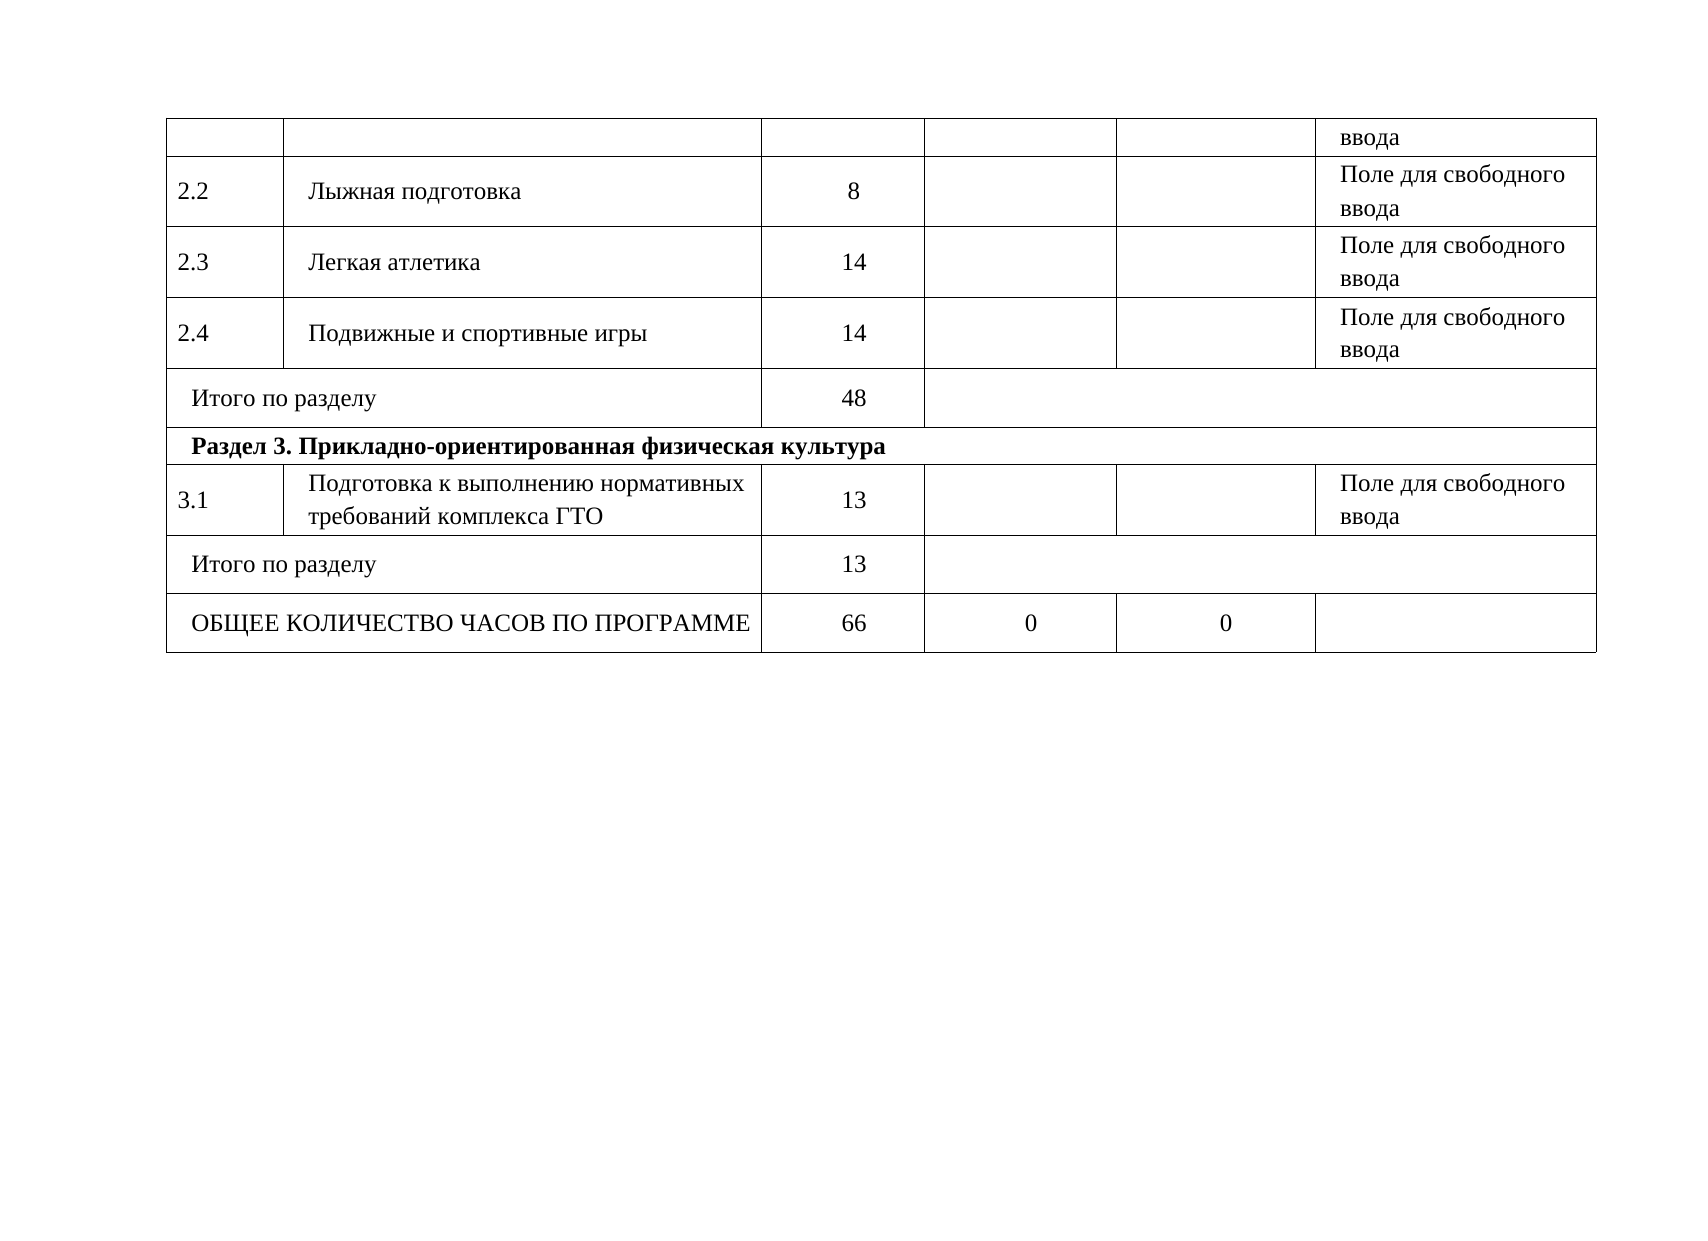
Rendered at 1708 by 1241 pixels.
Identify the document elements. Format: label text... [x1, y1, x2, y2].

table_cell 8 [762, 157, 924, 226]
table_cell [925, 157, 1116, 226]
table_cell [925, 465, 1116, 535]
table_header [1117, 119, 1315, 156]
table_cell Лыжная подготовка [284, 157, 761, 226]
table_cell Легкая атлетика [284, 227, 761, 297]
table_cell Поле для свободного ввода [1316, 227, 1596, 297]
table_cell 13 [762, 536, 924, 593]
table_cell Подвижные и спортивные игры [284, 298, 761, 368]
table_cell 14 [762, 298, 924, 368]
table_cell 3.1 [167, 465, 283, 535]
table_cell 66 [762, 594, 924, 652]
table_header [284, 119, 761, 156]
table_cell Поле для свободного ввода [1316, 298, 1596, 368]
table_cell [1117, 227, 1315, 297]
table_cell [1316, 594, 1596, 652]
table_header [762, 119, 924, 156]
table_cell [925, 536, 1596, 593]
table_header [167, 119, 283, 156]
table_cell Поле для свободного ввода [1316, 465, 1596, 535]
table_cell [1117, 465, 1315, 535]
table_cell Итого по разделу [167, 369, 761, 426]
table_cell Поле для свободного ввода [1316, 157, 1596, 226]
table_cell Итого по разделу [167, 536, 761, 593]
table_cell 0 [1117, 594, 1315, 652]
table_cell Подготовка к выполнению нормативных требований комплекса ГТО [284, 465, 761, 535]
table_header ввода [1316, 119, 1596, 156]
table_cell [1117, 298, 1315, 368]
table_cell 2.2 [167, 157, 283, 226]
table_cell 13 [762, 465, 924, 535]
table_header [925, 119, 1116, 156]
table_cell ОБЩЕЕ КОЛИЧЕСТВО ЧАСОВ ПО ПРОГРАММЕ [167, 594, 761, 652]
table_cell 2.4 [167, 298, 283, 368]
table_cell Раздел 3. Прикладно-ориентированная физическая культура [167, 428, 1596, 464]
table_cell 48 [762, 369, 924, 426]
table_cell [925, 369, 1596, 426]
table_cell [925, 298, 1116, 368]
table_cell [925, 227, 1116, 297]
table_cell 14 [762, 227, 924, 297]
table_cell [1117, 157, 1315, 226]
table_cell 2.3 [167, 227, 283, 297]
table_cell 0 [925, 594, 1116, 652]
